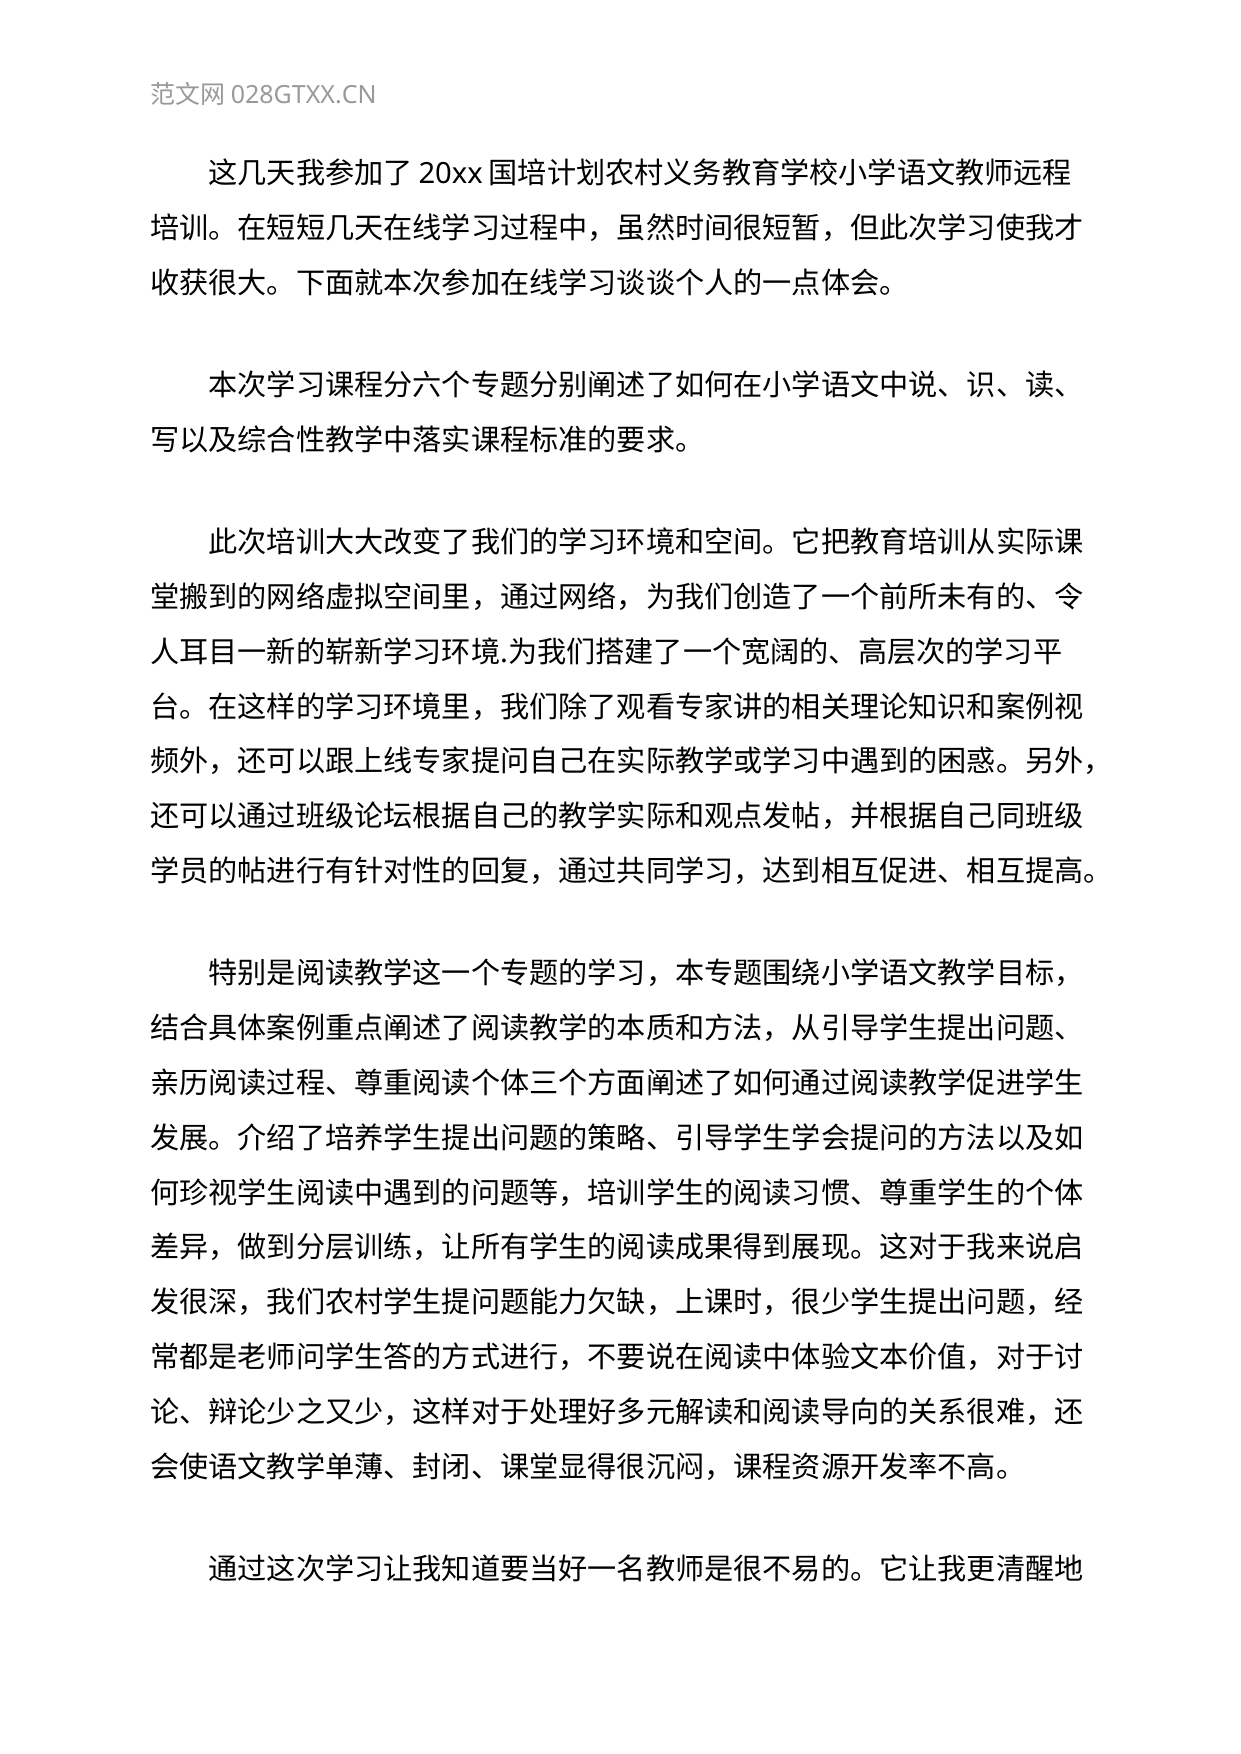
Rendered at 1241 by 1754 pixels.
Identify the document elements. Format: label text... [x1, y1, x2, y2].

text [150, 1545, 1090, 1588]
text 此次培训大大改变了我们的学习环境和空间。它把教育培训从实际课堂搬到的网络虚拟空间里，通过网络，为我们创造了一个前所未有的、令人耳目一新的崭新学习环境.为我们搭建了一个宽阔的、高层次的学习平台。在这样的学习环境里，我们除了观看专家讲的相关理论知识和案例视频外，还可以跟上线专家提问自己在实际教学或学习中遇到的困惑。另外，还可以通过班级论坛根据自己的教学实际和观点发帖，并根据自己同班级学员的帖进行有针对性的回复，通过共同学习，达到相互促进、相互提高。 [150, 518, 1090, 890]
text 特别是阅读教学这一个专题的学习，本专题围绕小学语文教学目标，结合具体案例重点阐述了阅读教学的本质和方法，从引导学生提出问题、亲历阅读过程、尊重阅读个体三个方面阐述了如何通过阅读教学促进学生发展。介绍了培养学生提出问题的策略、引导学生学会提问的方法以及如何珍视学生阅读中遇到的问题等，培训学生的阅读习惯、尊重学生的个体差异，做到分层训练，让所有学生的阅读成果得到展现。这对于我来说启发很深，我们农村学生提问题能力欠缺，上课时，很少学生提出问题，经常都是老师问学生答的方式进行，不要说在阅读中体验文本价值，对于讨论、辩论少之又少，这样对于处理好多元解读和阅读导向的关系很难，还会使语文教学单薄、封闭、课堂显得很沉闷，课程资源开发率不高。 [150, 949, 1090, 1486]
text 这几天我参加了20xx国培计划农村义务教育学校小学语文教师远程培训。在短短几天在线学习过程中，虽然时间很短暂，但此次学习使我才收获很大。下面就本次参加在线学习谈谈个人的一点体会。 [150, 150, 1090, 302]
text 本次学习课程分六个专题分别阐述了如何在小学语文中说、识、读、写以及综合性教学中落实课程标准的要求。 [150, 362, 1090, 459]
